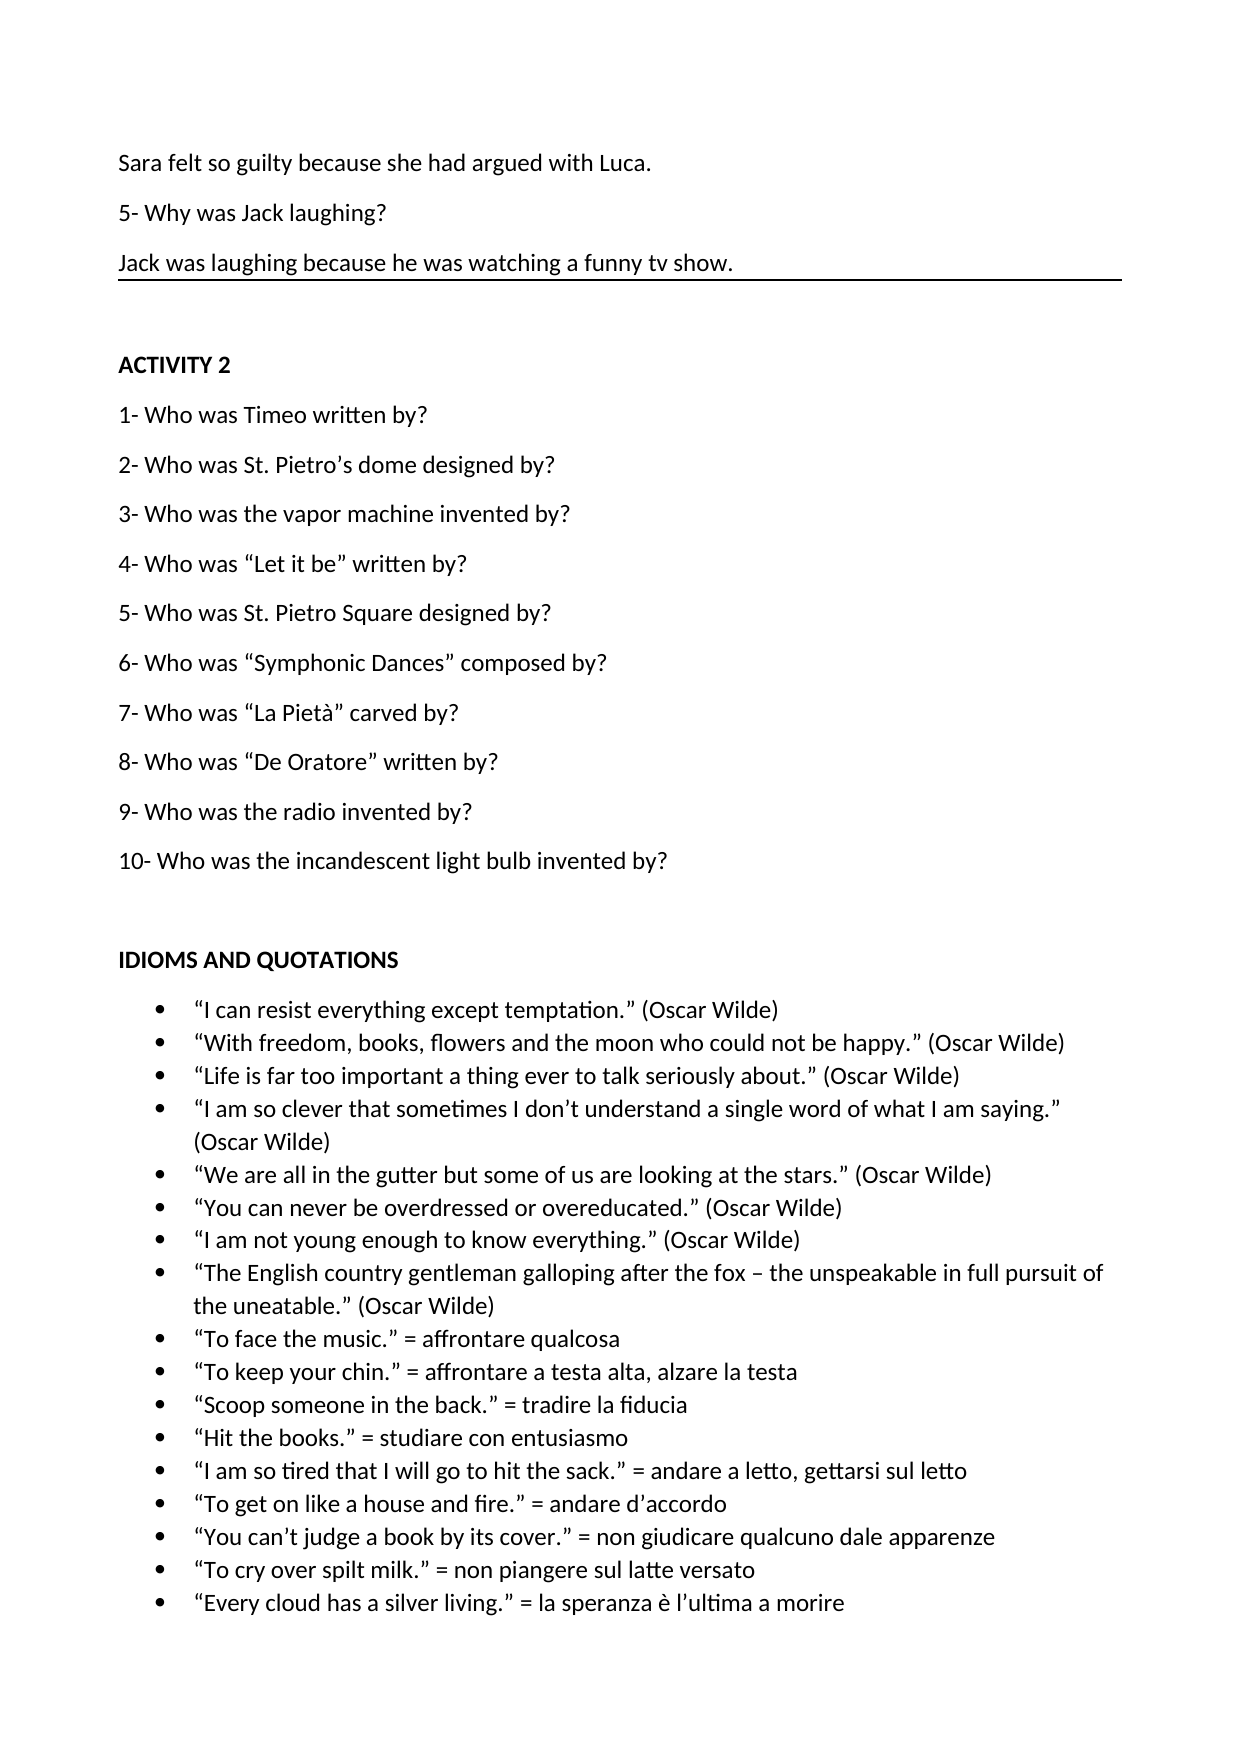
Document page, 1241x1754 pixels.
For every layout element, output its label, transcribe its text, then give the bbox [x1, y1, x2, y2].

text 9- Who was the radio invented by? [118, 796, 1122, 826]
text 1- Who was Timeo written by? [118, 399, 1122, 430]
text Sara felt so guilty because she had argued with Luca. [118, 148, 1122, 178]
list “We are all in the gutter but some of us are looking at the stars.” (Oscar Wilde) [156, 1159, 1122, 1189]
text ACTIVITY 2 [118, 349, 1122, 380]
text Jack was laughing because he was watching a funny tv show. [118, 247, 1122, 279]
list “I am not young enough to know everything.” (Oscar Wilde) [156, 1224, 1122, 1255]
text 8- Who was “De Oratore” written by? [118, 746, 1122, 777]
list “To get on like a house and fire.” = andare d’accordo [156, 1488, 1122, 1518]
list “I am so tired that I will go to hit the sack.” = andare a letto, gettarsi sul letto [156, 1455, 1122, 1486]
list “I am so clever that sometimes I don’t understand a single word of what I am saying.” (Oscar Wilde) [156, 1093, 1122, 1156]
text 6- Who was “Symphonic Dances” composed by? [118, 647, 1122, 678]
list “You can never be overdressed or overeducated.” (Oscar Wilde) [156, 1192, 1122, 1222]
list “To cry over spilt milk.” = non piangere sul latte versato [156, 1554, 1122, 1584]
text 7- Who was “La Pietà” carved by? [118, 697, 1122, 727]
list “To face the music.” = affrontare qualcosa [156, 1323, 1122, 1354]
list “You can’t judge a book by its cover.” = non giudicare qualcuno dale apparenze [156, 1521, 1122, 1551]
list “Every cloud has a silver living.” = la speranza è l’ultima a morire [156, 1587, 1122, 1617]
list “I can resist everything except temptation.” (Oscar Wilde) [156, 994, 1122, 1025]
list “The English country gentleman galloping after the fox – the unspeakable in full pursuit of the uneatable.” (Oscar Wilde) [156, 1257, 1122, 1321]
text 5- Why was Jack laughing? [118, 197, 1122, 228]
text IDIOMS AND QUOTATIONS [118, 944, 1122, 975]
text 4- Who was “Let it be” written by? [118, 548, 1122, 578]
list “With freedom, books, flowers and the moon who could not be happy.” (Oscar Wilde) [156, 1027, 1122, 1058]
text 5- Who was St. Pietro Square designed by? [118, 597, 1122, 628]
list “Scoop someone in the back.” = tradire la fiducia [156, 1389, 1122, 1420]
list “To keep your chin.” = affrontare a testa alta, alzare la testa [156, 1356, 1122, 1387]
list “Life is far too important a thing ever to talk seriously about.” (Oscar Wilde) [156, 1060, 1122, 1091]
text 2- Who was St. Pietro’s dome designed by? [118, 449, 1122, 479]
text 3- Who was the vapor machine invented by? [118, 498, 1122, 529]
text 10- Who was the incandescent light bulb invented by? [118, 845, 1122, 876]
list “Hit the books.” = studiare con entusiasmo [156, 1422, 1122, 1453]
